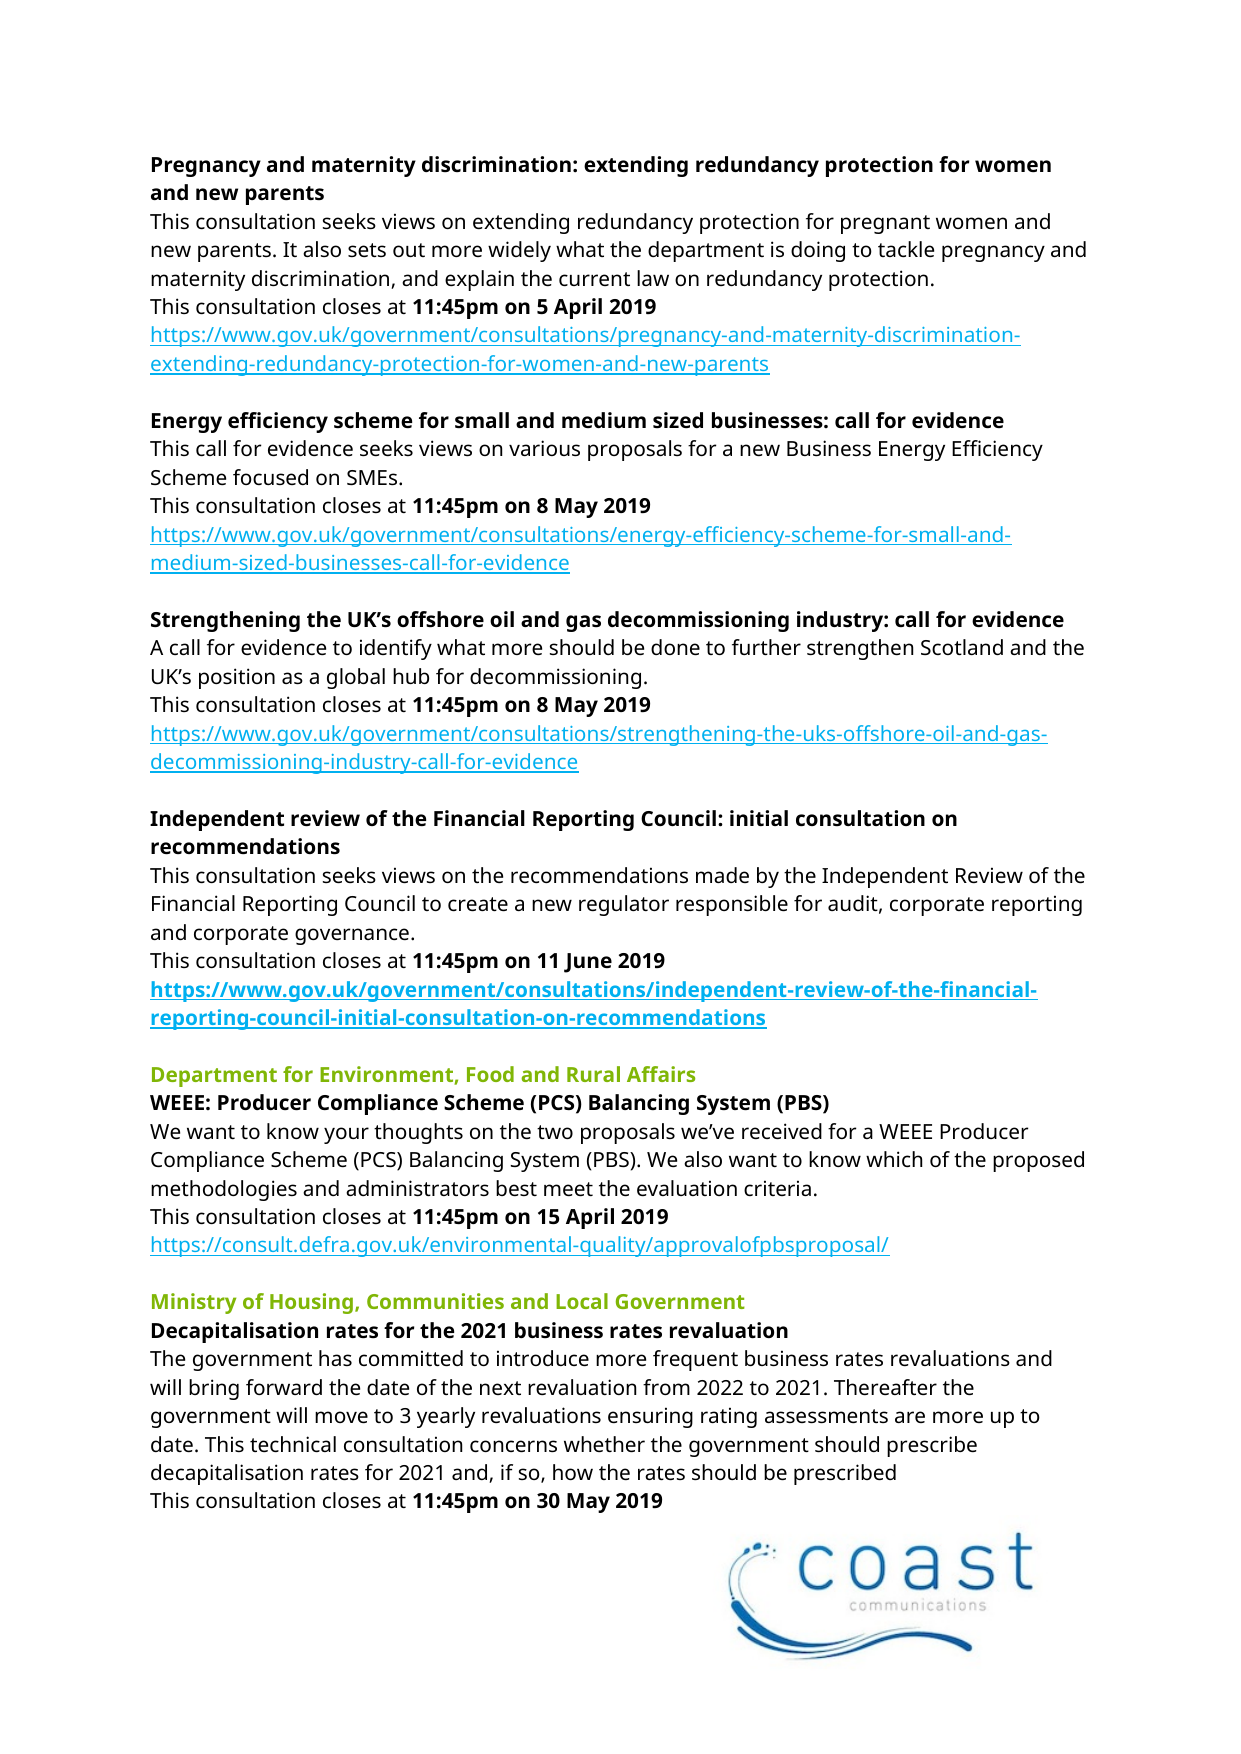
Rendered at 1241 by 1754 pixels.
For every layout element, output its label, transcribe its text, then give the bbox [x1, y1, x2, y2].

text https://www.gov.uk/government/consultations/pregnancy-and-maternity-discrimination-extending-redundancy-protection-for-women-and-new-parents [150, 321, 1090, 377]
text This consultation seeks views on the recommendations made by the Independent Review of the Financial Reporting Council to create a new regulator responsible for audit, corporate reporting and corporate governance. [150, 861, 1090, 946]
text Independent review of the Financial Reporting Council: initial consultation on recommendations [150, 804, 1090, 861]
text https://consult.defra.gov.uk/environmental-quality/approvalofpbsproposal/ [150, 1231, 1090, 1259]
text https://www.gov.uk/government/consultations/independent-review-of-the-financial-reporting-council-initial-consultation-on-recommendations [150, 975, 1090, 1032]
text This consultation closes at 11:45pm on 15 April 2019 [150, 1202, 1090, 1231]
picture [712, 1515, 1050, 1681]
text https://www.gov.uk/government/consultations/energy-efficiency-scheme-for-small-and-medium-sized-businesses-call-for-evidence [150, 520, 1090, 577]
text Department for Environment, Food and Rural Affairs [150, 1060, 1090, 1088]
text This consultation closes at 11:45pm on 11 June 2019 [150, 946, 1090, 975]
text This consultation closes at 11:45pm on 8 May 2019 [150, 690, 1090, 719]
text We want to know your thoughts on the two proposals we’ve received for a WEEE Producer Compliance Scheme (PCS) Balancing System (PBS). We also want to know which of the proposed methodologies and administrators best meet the evaluation criteria. [150, 1117, 1090, 1202]
text A call for evidence to identify what more should be done to further strengthen Scotland and the UK’s position as a global hub for decommissioning. [150, 633, 1090, 690]
text https://www.gov.uk/government/consultations/strengthening-the-uks-offshore-oil-and-gas-decommissioning-industry-call-for-evidence [150, 719, 1090, 776]
text Strengthening the UK’s offshore oil and gas decommissioning industry: call for evidence [150, 605, 1090, 633]
text The government has committed to introduce more frequent business rates revaluations and will bring forward the date of the next revaluation from 2022 to 2021. Thereafter the government will move to 3 yearly revaluations ensuring rating assessments are more up to date. This technical consultation concerns whether the government should prescribe decapitalisation rates for 2021 and, if so, how the rates should be prescribed [150, 1344, 1090, 1487]
text This consultation closes at 11:45pm on 30 May 2019 [150, 1487, 1090, 1515]
text Decapitalisation rates for the 2021 business rates revaluation [150, 1316, 1090, 1344]
text Ministry of Housing, Communities and Local Government [150, 1287, 1090, 1316]
text Energy efficiency scheme for small and medium sized businesses: call for evidence [150, 406, 1090, 434]
text WEEE: Producer Compliance Scheme (PCS) Balancing System (PBS) [150, 1088, 1090, 1117]
text This consultation closes at 11:45pm on 8 May 2019 [150, 491, 1090, 520]
text This call for evidence seeks views on various proposals for a new Business Energy Efficiency Scheme focused on SMEs. [150, 434, 1090, 491]
text This consultation closes at 11:45pm on 5 April 2019 [150, 292, 1090, 321]
text Pregnancy and maternity discrimination: extending redundancy protection for women and new parents [150, 150, 1090, 207]
text This consultation seeks views on extending redundancy protection for pregnant women and new parents. It also sets out more widely what the department is doing to tackle pregnancy and maternity discrimination, and explain the current law on redundancy protection. [150, 207, 1090, 292]
